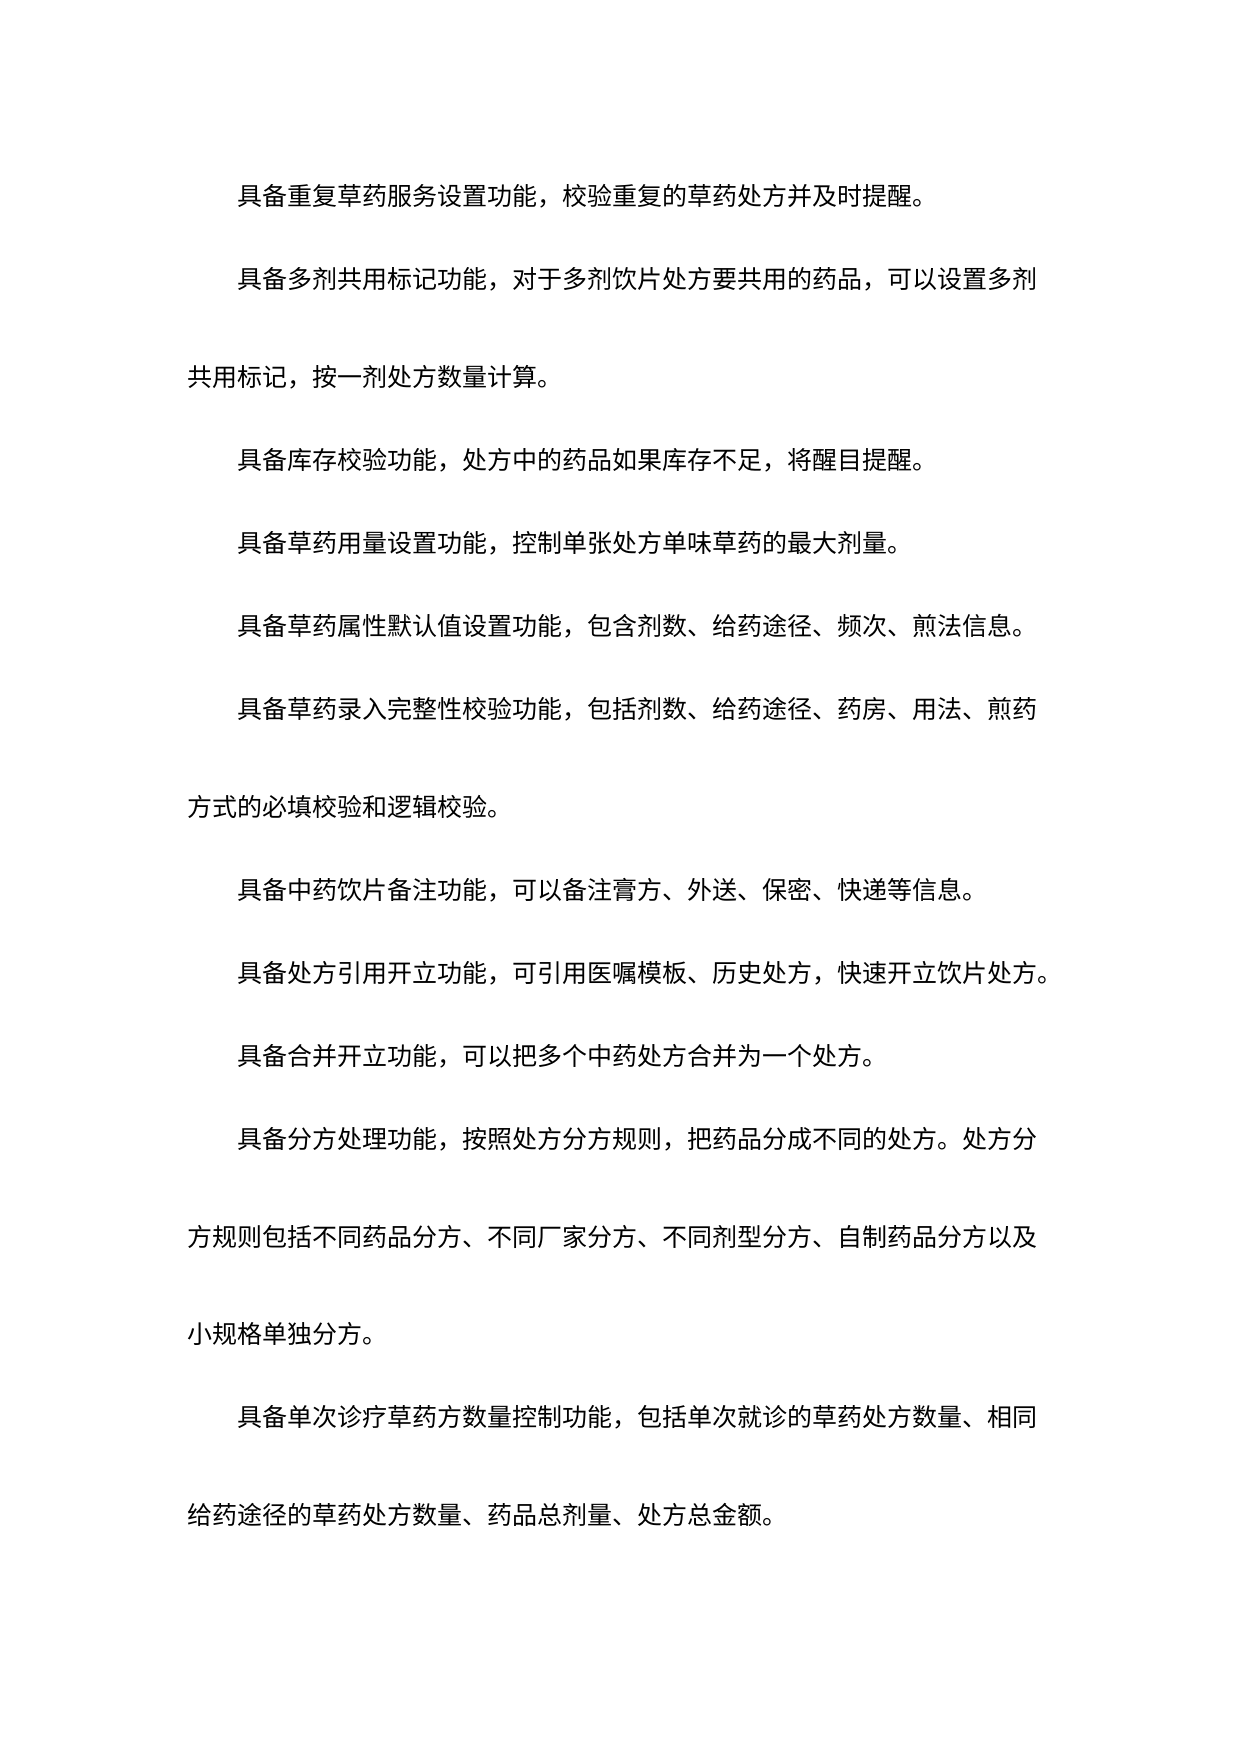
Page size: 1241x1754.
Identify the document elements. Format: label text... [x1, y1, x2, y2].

text 具备分方处理功能，按照处方分方规则，把药品分成不同的处方。处方分方规则包括不同药品分方、不同厂家分方、不同剂型分方、自制药品分方以及小规格单独分方。 [187, 1105, 1053, 1365]
text 具备草药属性默认值设置功能，包含剂数、给药途径、频次、煎法信息。 [187, 592, 1053, 657]
text 具备单次诊疗草药方数量控制功能，包括单次就诊的草药处方数量、相同给药途径的草药处方数量、药品总剂量、处方总金额。 [187, 1383, 1053, 1546]
text 具备库存校验功能，处方中的药品如果库存不足，将醒目提醒。 [187, 426, 1053, 491]
text 具备合并开立功能，可以把多个中药处方合并为一个处方。 [187, 1022, 1053, 1087]
text 具备中药饮片备注功能，可以备注膏方、外送、保密、快递等信息。 [187, 856, 1053, 921]
text 具备草药用量设置功能，控制单张处方单味草药的最大剂量。 [187, 509, 1053, 574]
text 具备重复草药服务设置功能，校验重复的草药处方并及时提醒。 [187, 162, 1053, 227]
text 具备草药录入完整性校验功能，包括剂数、给药途径、药房、用法、煎药方式的必填校验和逻辑校验。 [187, 675, 1053, 838]
text 具备处方引用开立功能，可引用医嘱模板、历史处方，快速开立饮片处方。 [187, 939, 1053, 1004]
text 具备多剂共用标记功能，对于多剂饮片处方要共用的药品，可以设置多剂共用标记，按一剂处方数量计算。 [187, 245, 1053, 408]
